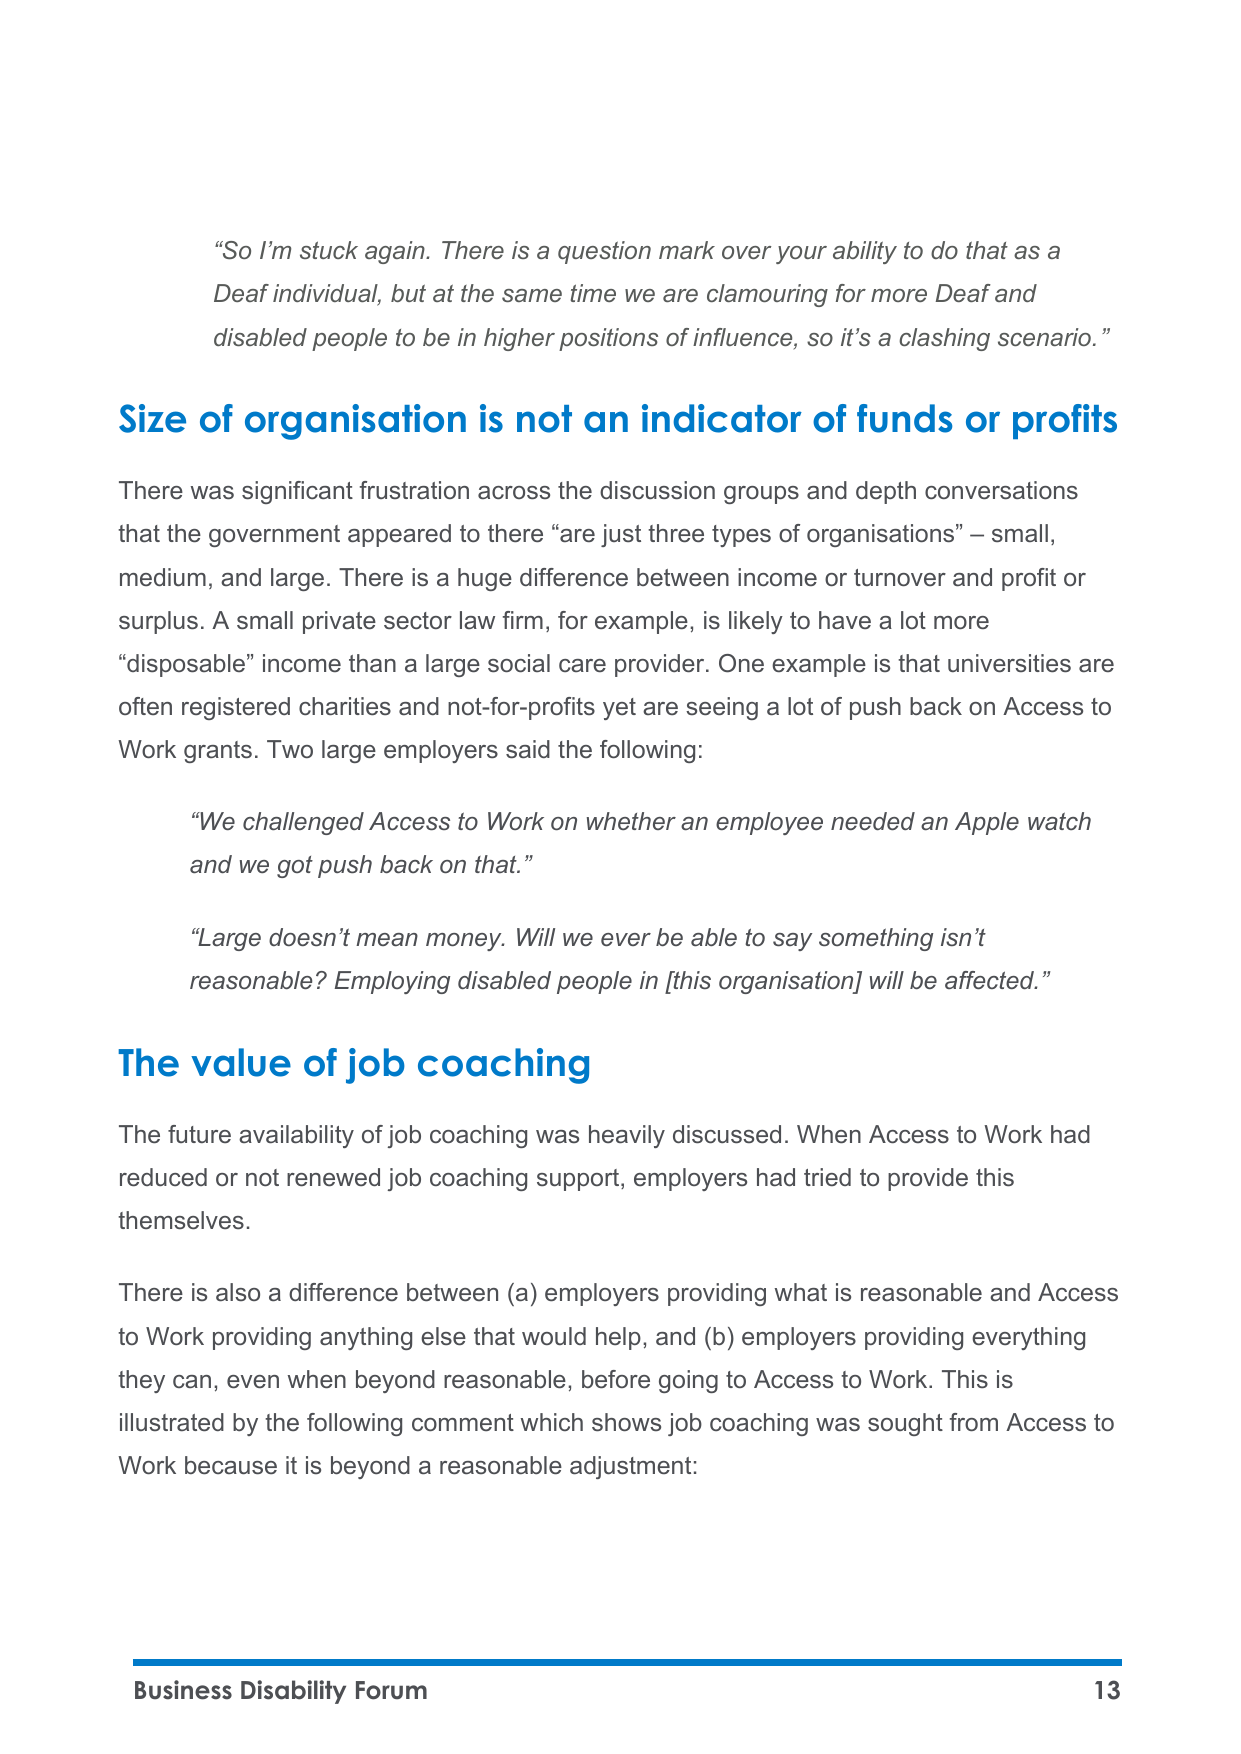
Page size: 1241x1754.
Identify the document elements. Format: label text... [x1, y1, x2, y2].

text The future availability of job coaching was heavily discussed. When Access to Work had reduced or not renewed job coaching support, employers had tried to provide this themselves. [118, 1120, 1122, 1235]
subtitle The value of job coaching [118, 1038, 1122, 1084]
subtitle Size of organisation is not an indicator of funds or profits [118, 395, 1122, 441]
text “We challenged Access to Work on whether an employee needed an Apple watch and we got push back on that.” [189, 807, 1122, 879]
text There is also a difference between (a) employers providing what is reasonable and Access to Work providing anything else that would help, and (b) employers providing everything they can, even when beyond reasonable, before going to Access to Work. This is illustrated by the following comment which shows job coaching was sought from Access to Work because it is beyond a reasonable adjustment: [118, 1278, 1122, 1479]
text “So I’m stuck again. There is a question mark over your ability to do that as a Deaf individual, but at the same time we are clamouring for more Deaf and disabled people to be in higher positions of influence, so it’s a clashing scenario.” [213, 236, 1122, 351]
text “Large doesn’t mean money. Will we ever be able to say something isn’t reasonable? Employing disabled people in [this organisation] will be affected.” [189, 923, 1122, 995]
text There was significant frustration across the discussion groups and depth conversations that the government appeared to there “are just three types of organisations” – small, medium, and large. There is a huge difference between income or turnover and profit or surplus. A small private sector law firm, for example, is likely to have a lot more “disposable” income than a large social care provider. One example is that universities are often registered charities and not-for-profits yet are seeing a lot of push back on Access to Work grants. Two large employers said the following: [118, 476, 1122, 764]
